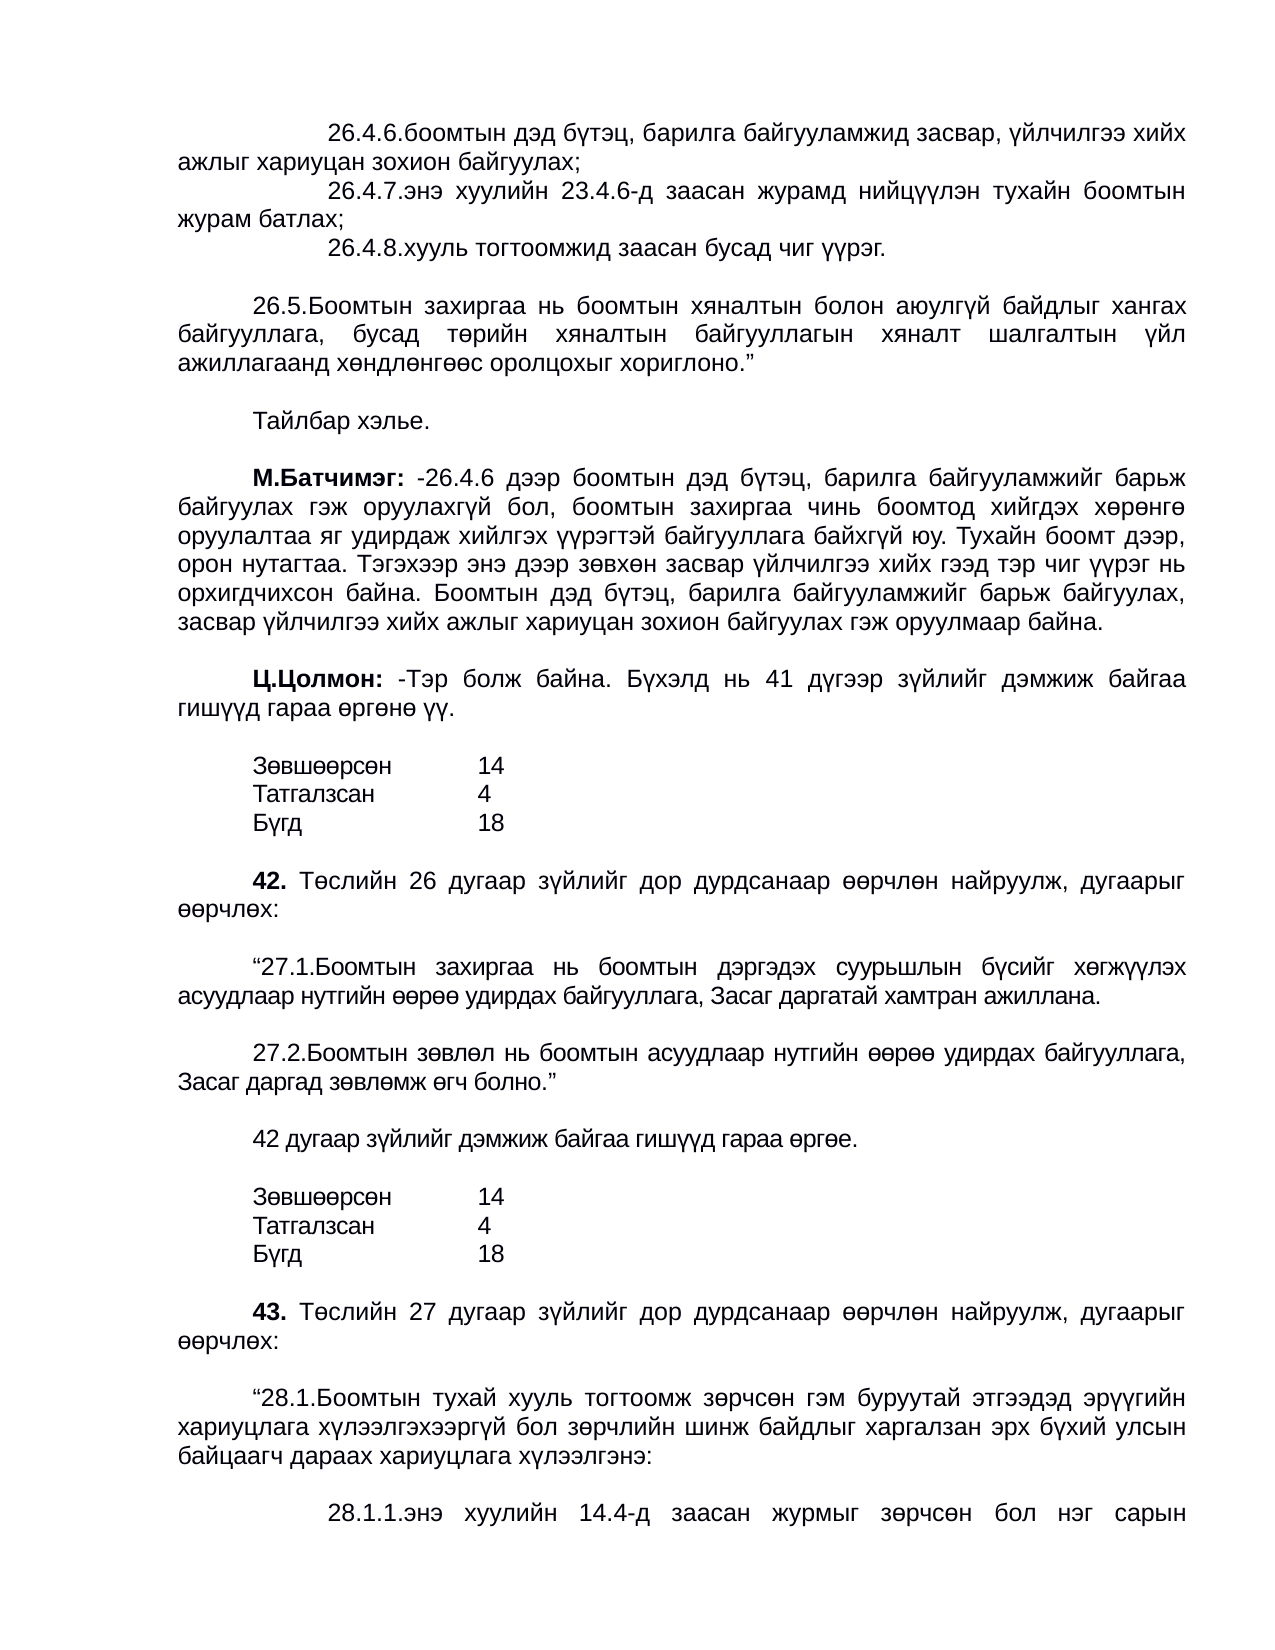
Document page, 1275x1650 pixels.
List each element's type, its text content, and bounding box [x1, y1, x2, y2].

text 26.5.Боомтын захиргаа нь боомтын хяналтын болон аюулгүй байдлыг хангах байгууллага, бусад төрийн хяналтын байгууллагын хяналт шалгалтын үйл ажиллагаанд хөндлөнгөөс оролцохыг хориглоно.” [177, 291, 1186, 377]
text Бүгд 18 [177, 1239, 1186, 1268]
text Татгалзсан 4 [177, 779, 1186, 808]
text 26.4.8.хууль тогтоомжид заасан бусад чиг үүрэг. [177, 233, 1186, 262]
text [177, 1498, 1186, 1527]
text Бүгд 18 [177, 808, 1186, 837]
text 26.4.7.энэ хуулийн 23.4.6-д заасан журамд нийцүүлэн тухайн боомтын журам батлах; [177, 176, 1186, 233]
text 27.2.Боомтын зөвлөл нь боомтын асуудлаар нутгийн өөрөө удирдах байгууллага, Засаг даргад зөвлөмж өгч болно.” [177, 1038, 1186, 1096]
text “28.1.Боомтын тухай хууль тогтоомж зөрчсөн гэм буруутай этгээдэд эрүүгийн хариуцлага хүлээлгэхээргүй бол зөрчлийн шинж байдлыг харгалзан эрх бүхий улсын байцаагч дараах хариуцлага хүлээлгэнэ: [177, 1383, 1186, 1469]
text “27.1.Боомтын захиргаа нь боомтын дэргэдэх суурьшлын бүсийг хөгжүүлэх асуудлаар нутгийн өөрөө удирдах байгууллага, Засаг даргатай хамтран ажиллана. [177, 952, 1186, 1009]
text М.Батчимэг: -26.4.6 дээр боомтын дэд бүтэц, барилга байгууламжийг барьж байгуулах гэж оруулахгүй бол, боомтын захиргаа чинь боомтод хийгдэх хөрөнгө оруулалтаа яг удирдаж хийлгэх үүрэгтэй байгууллага байхгүй юу. Тухайн боомт дээр, орон нутагтаа. Тэгэхээр энэ дээр зөвхөн засвар үйлчилгээ хийх гээд тэр чиг үүрэг нь орхигдчихсон байна. Боомтын дэд бүтэц, барилга байгууламжийг барьж байгуулах, засвар үйлчилгээ хийх ажлыг хариуцан зохион байгуулах гэж оруулмаар байна. [177, 463, 1186, 636]
text Тайлбар хэлье. [177, 406, 1186, 434]
text Зөвшөөрсөн 14 [177, 751, 1186, 779]
text Татгалзсан 4 [177, 1211, 1186, 1239]
text Ц.Цолмон: -Тэр болж байна. Бүхэлд нь 41 дүгээр зүйлийг дэмжиж байгаа гишүүд гараа өргөнө үү. [177, 664, 1186, 722]
text 42 дугаар зүйлийг дэмжиж байгаа гишүүд гараа өргөе. [177, 1124, 1186, 1153]
text Зөвшөөрсөн 14 [177, 1182, 1186, 1211]
text 26.4.6.боомтын дэд бүтэц, барилга байгууламжид засвар, үйлчилгээ хийх ажлыг хариуцан зохион байгуулах; [177, 118, 1186, 176]
text 42. Төслийн 26 дугаар зүйлийг дор дурдсанаар өөрчлөн найруулж, дугаарыг өөрчлөх: [177, 866, 1186, 923]
text 43. Төслийн 27 дугаар зүйлийг дор дурдсанаар өөрчлөн найруулж, дугаарыг өөрчлөх: [177, 1297, 1186, 1354]
